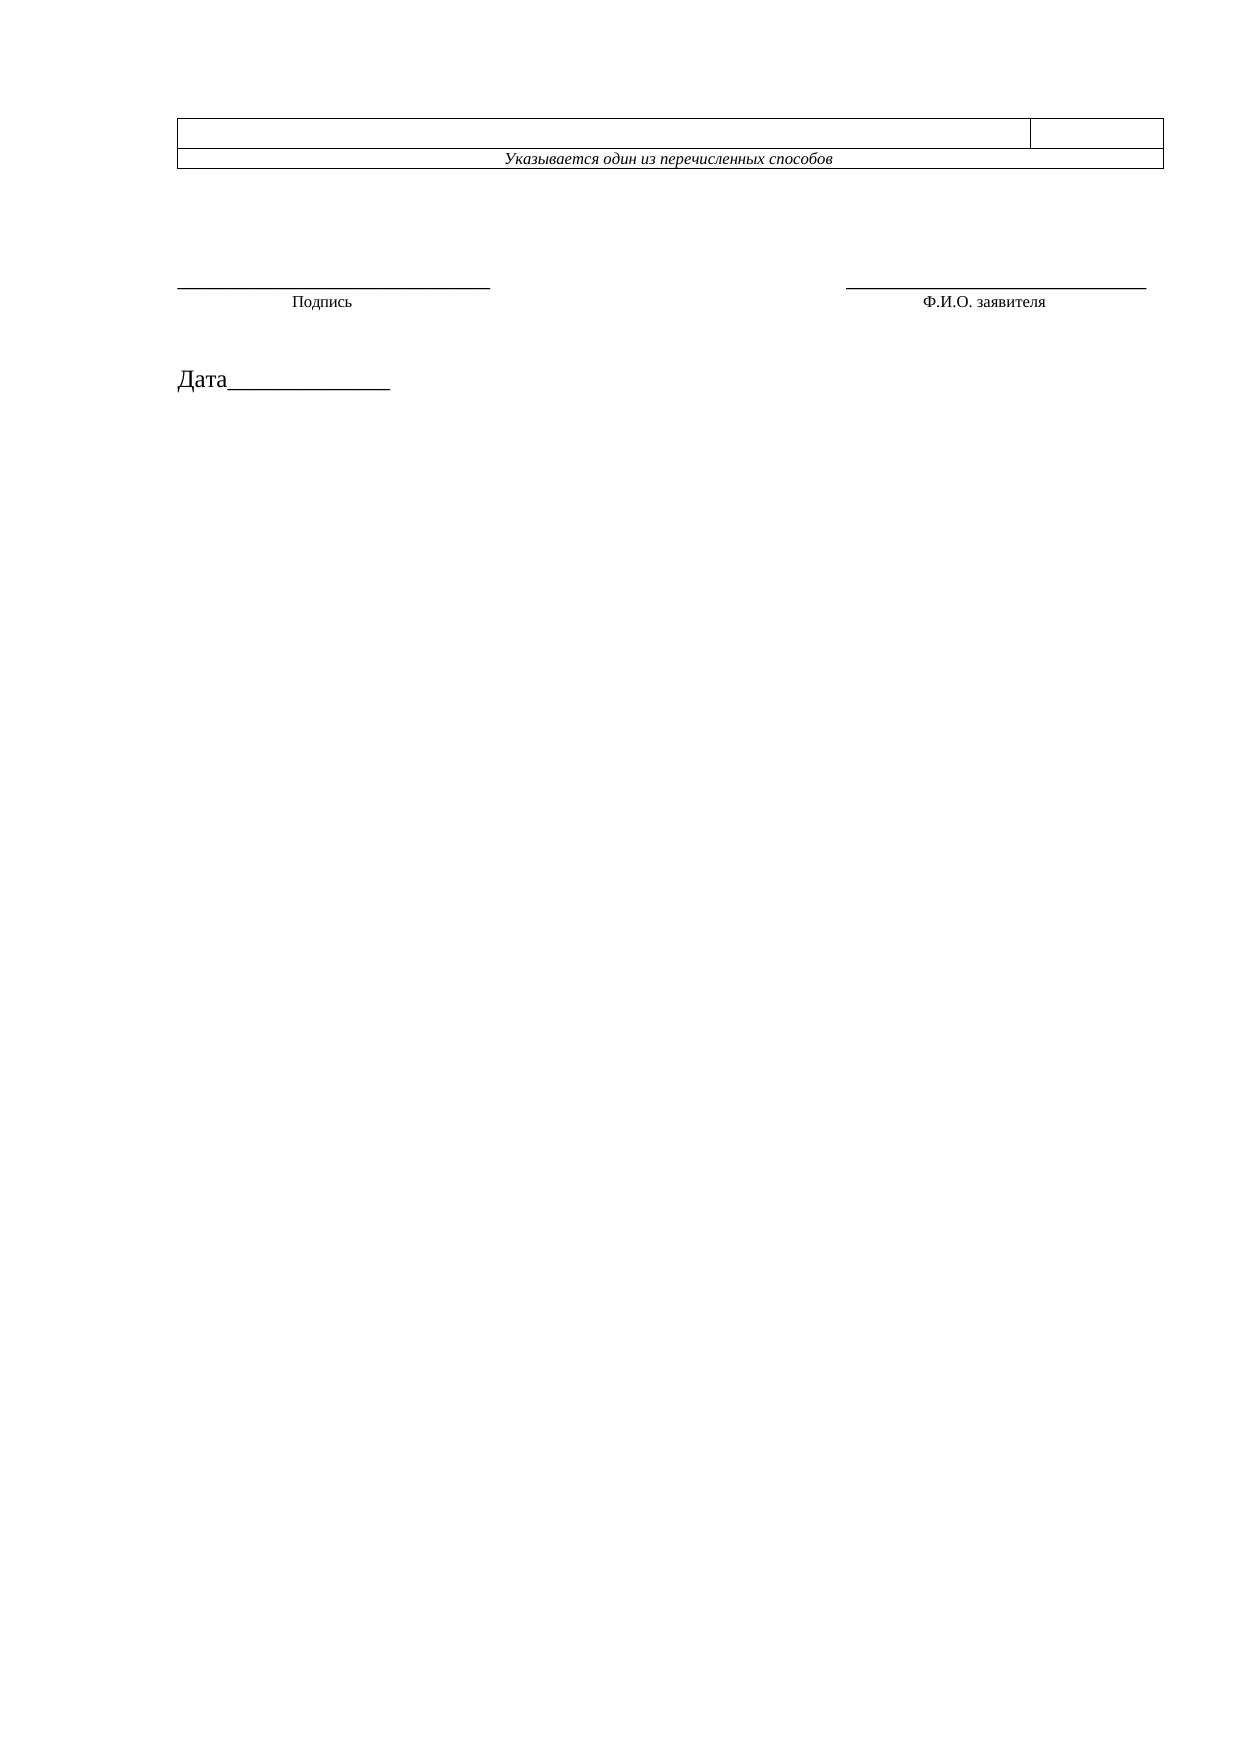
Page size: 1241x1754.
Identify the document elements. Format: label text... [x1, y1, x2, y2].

table_cell [1031, 119, 1163, 148]
text Подпись Ф.И.О. заявителя [177, 292, 1152, 311]
text Дата_____________ [177, 363, 1134, 393]
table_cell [178, 119, 1030, 148]
table_cell Указывается один из перечисленных способов [178, 149, 1163, 168]
text _________________________ ________________________ [177, 263, 1152, 292]
